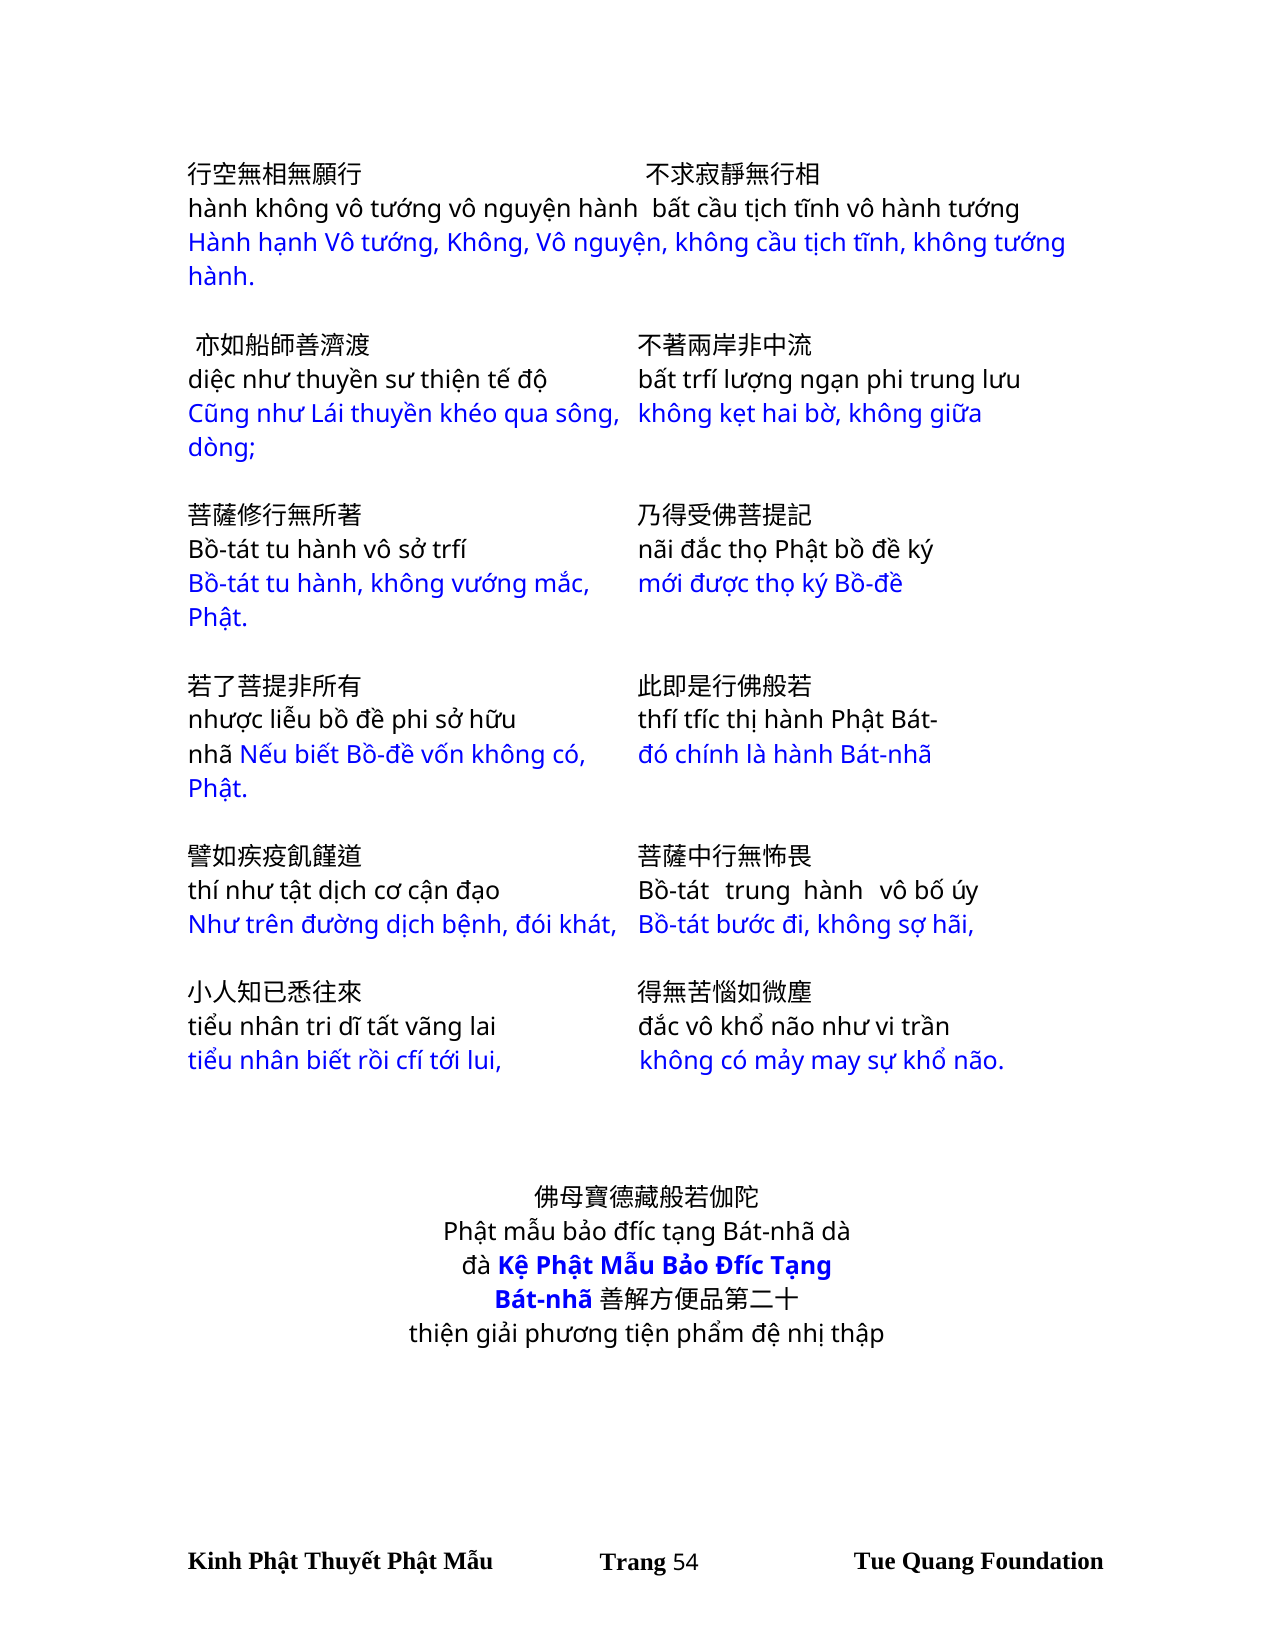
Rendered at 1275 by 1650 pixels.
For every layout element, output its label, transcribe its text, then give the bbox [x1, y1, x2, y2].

text tiểu nhân biết rồi cfí tới lui, không có mảy may sự khổ não. [188, 1043, 1117, 1077]
text nhược liễu bồ đề phi sở hữu thfí tfíc thị hành Phật Bát-nhã Nếu biết Bồ-đề vốn không có, đó chính là hành Bát-nhã Phật. [188, 702, 983, 804]
text thiện giải phương tiện phẩm đệ nhị thập [186, 1316, 1108, 1350]
text Phật mẫu bảo đfíc tạng Bát-nhã dà đà Kệ Phật Mẫu Bảo Đfíc Tạng Bát-nhã 善解方便品第二十 [435, 1213, 859, 1316]
text Bồ-tát tu hành vô sở trfí nãi đắc thọ Phật bồ đề ký Bồ-tát tu hành, không vướng mắc, mới được thọ ký Bồ-đề Phật. [188, 532, 953, 634]
text 譬如疾疫飢饉道 菩薩中行無怖畏 [188, 838, 1117, 873]
text 亦如船師善濟渡 不著兩岸非中流 [195, 327, 1117, 361]
text hành không vô tướng vô nguyện hành bất cầu tịch tĩnh vô hành tướng [188, 191, 1117, 225]
text tiểu nhân tri dĩ tất vãng lai đắc vô khổ não như vi trần [188, 1009, 1117, 1043]
text 小人知已悉往來 得無苦惱如微塵 [188, 975, 1117, 1009]
text diệc như thuyền sư thiện tế độ bất trfí lượng ngạn phi trung lưu Cũng như Lái thuyền khéo qua sông, không kẹt hai bờ, không giữa dòng; [188, 361, 1029, 463]
text 若了菩提非所有 此即是行佛般若 [188, 668, 1117, 702]
text thí như tật dịch cơ cận đạo Bồ-tát trung hành vô bố úy Như trên đường dịch bệnh, đói khát, Bồ-tát bước đi, không sợ hãi, [188, 873, 984, 941]
text 菩薩修行無所著 乃得受佛菩提記 [188, 498, 1117, 532]
text 行空無相無願行 不求寂靜無行相 [188, 157, 1117, 191]
text 佛母寶德藏般若伽陀 [186, 1179, 1108, 1213]
text Hành hạnh Vô tướng, Không, Vô nguyện, không cầu tịch tĩnh, không tướng hành. [188, 225, 1117, 293]
